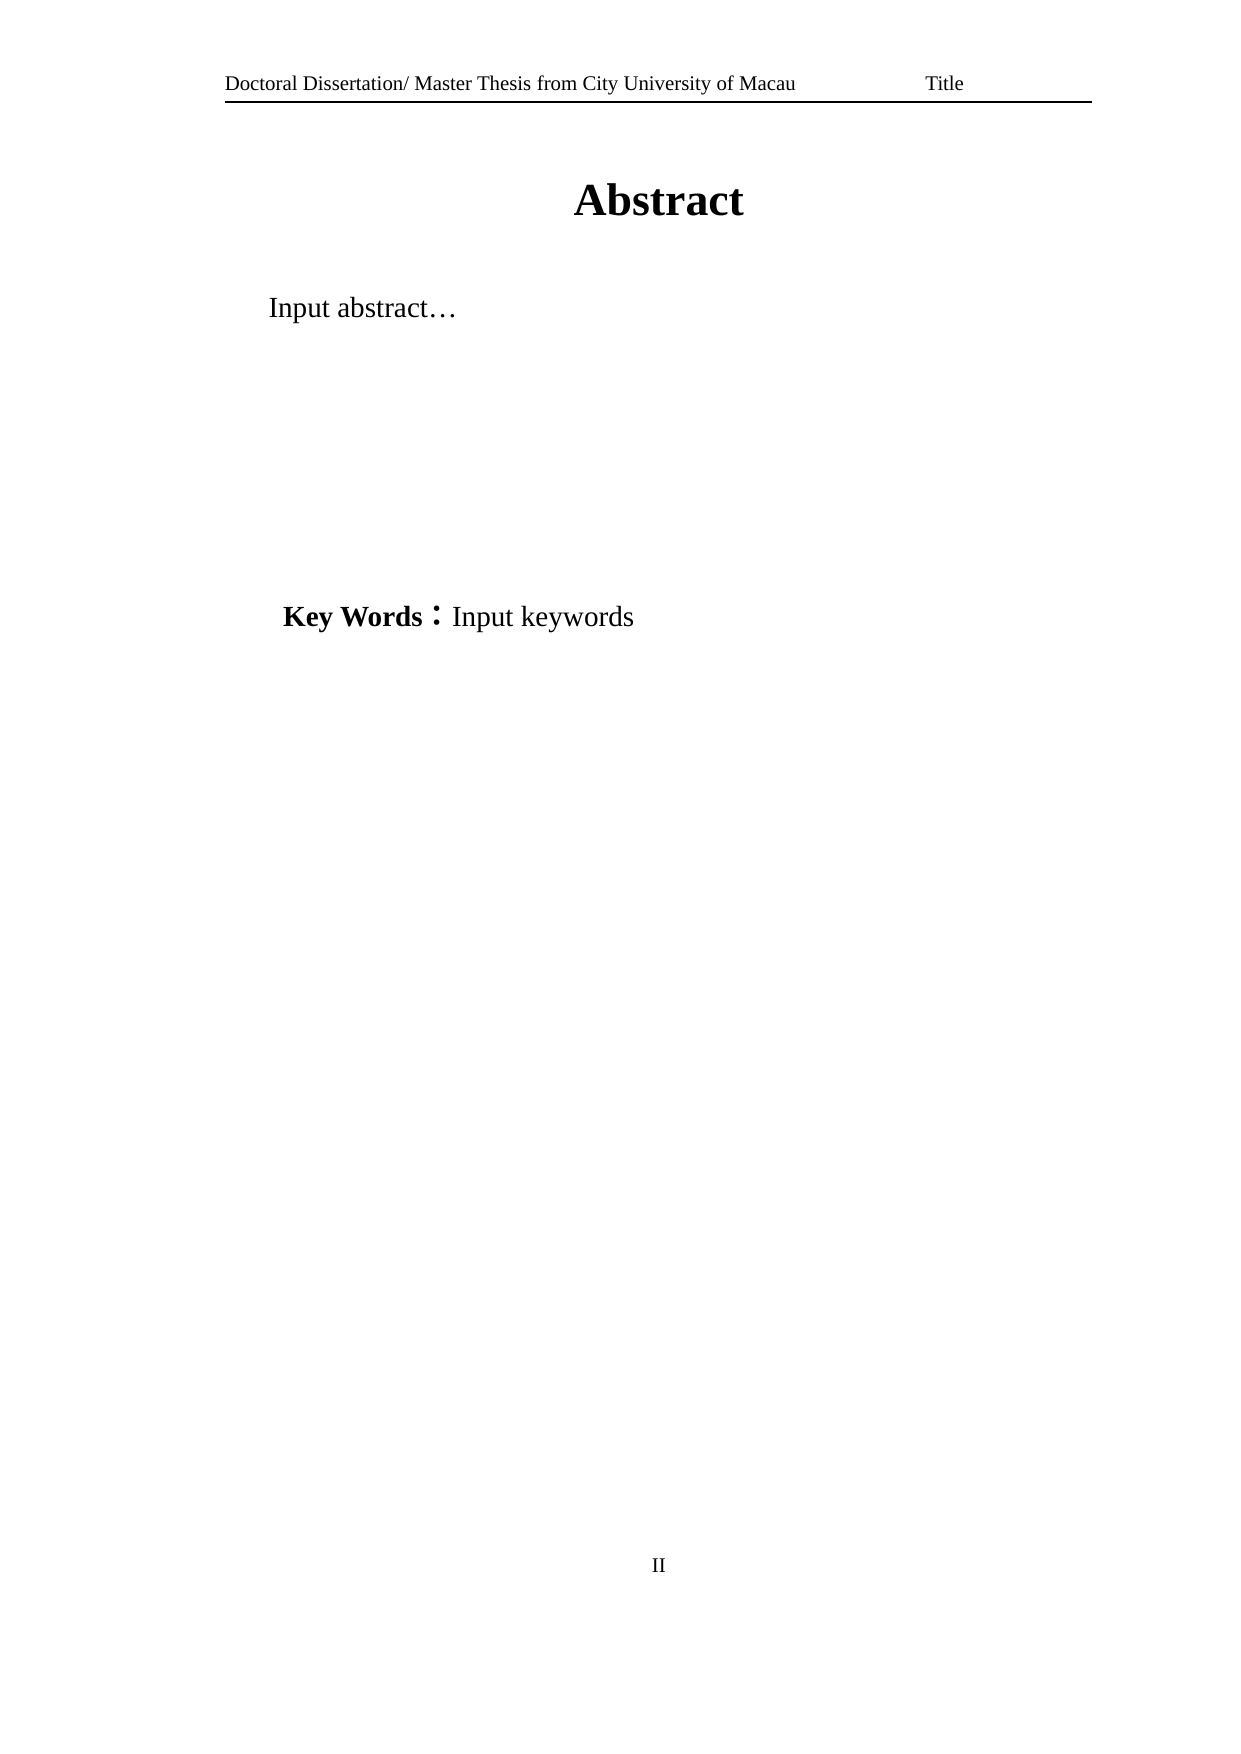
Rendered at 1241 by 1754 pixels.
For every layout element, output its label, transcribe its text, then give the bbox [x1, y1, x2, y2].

text Key Words：Input keywords [224, 592, 1092, 635]
title Abstract [224, 173, 1092, 225]
text Input abstract… [224, 291, 1092, 324]
